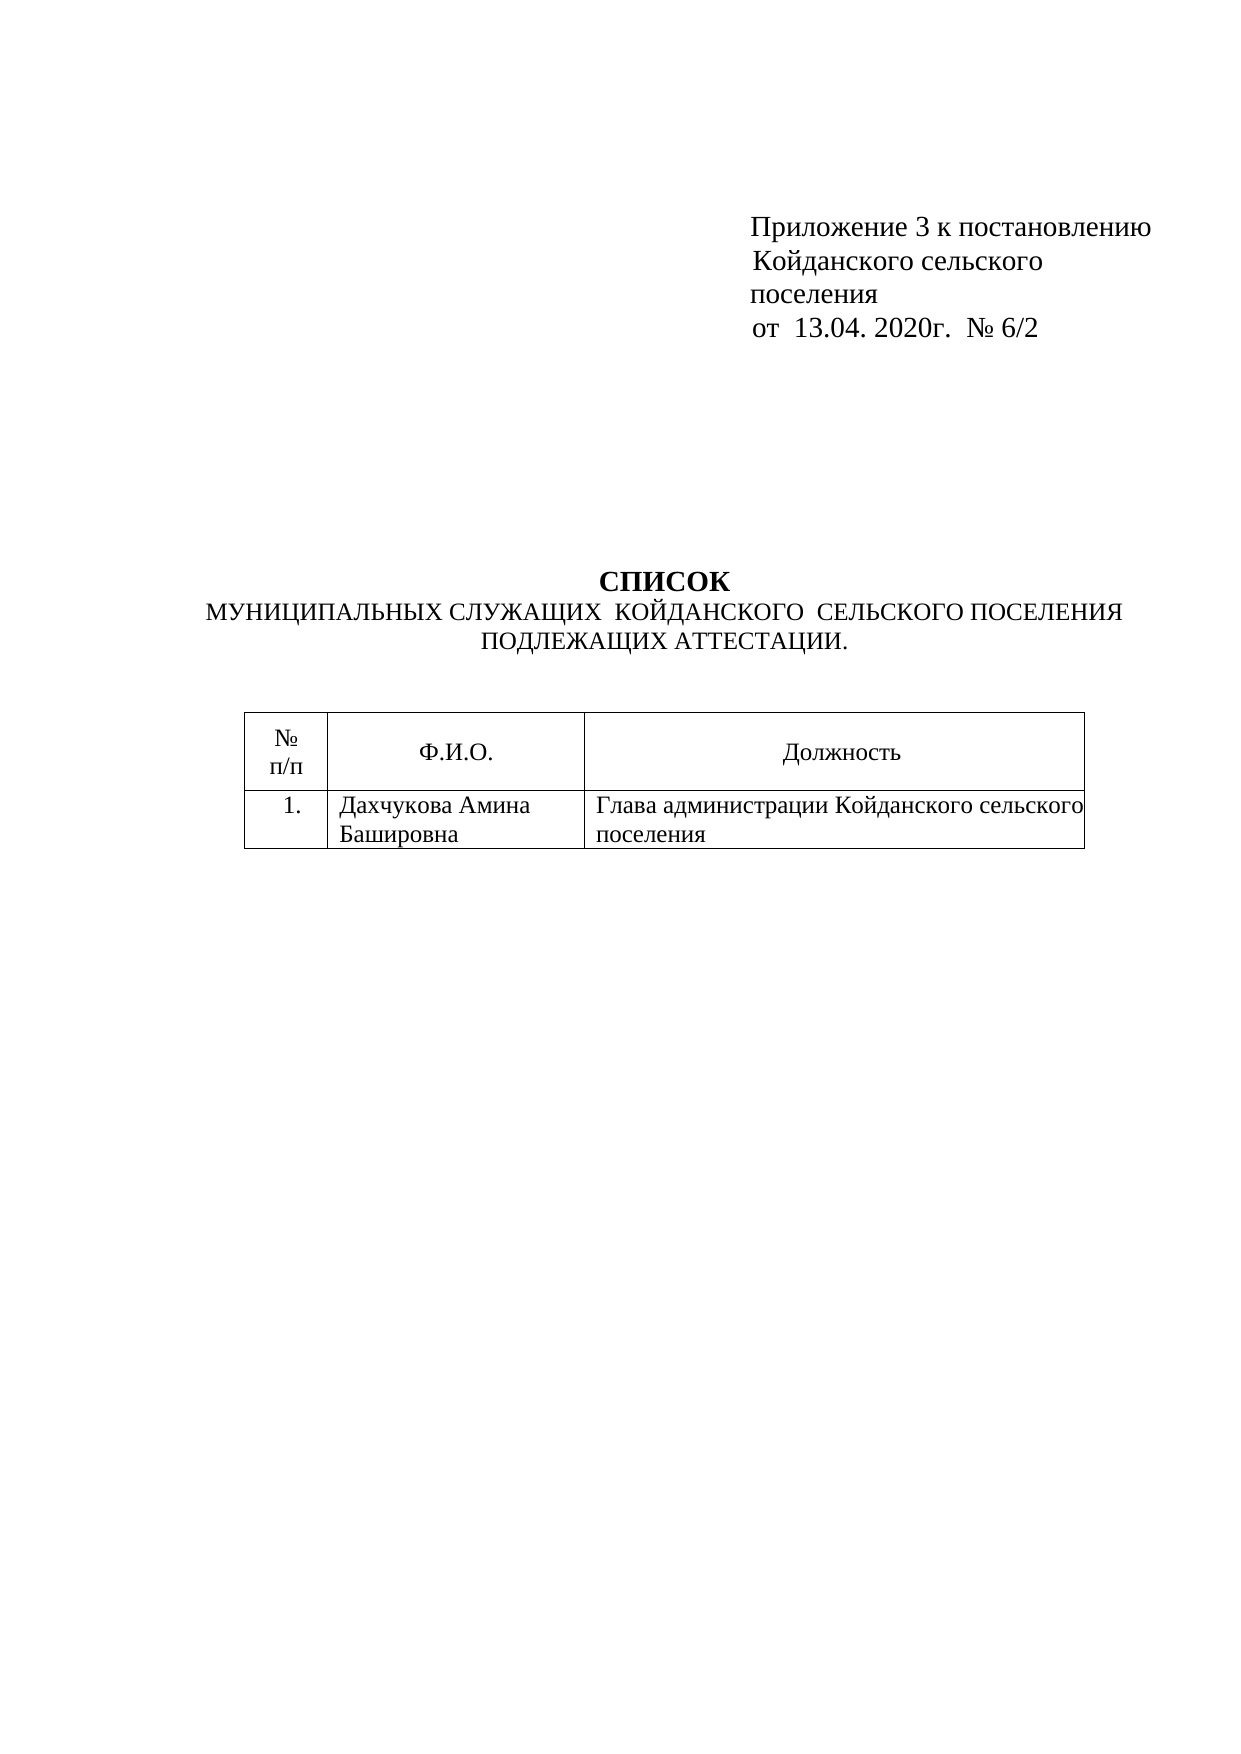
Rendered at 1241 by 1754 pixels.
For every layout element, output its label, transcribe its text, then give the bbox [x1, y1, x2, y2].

text Койданского сельского [177, 243, 1152, 276]
text поселения [177, 276, 1152, 310]
text от 13.04. 2020г. № 6/2 [723, 310, 1152, 343]
table_cell Дахчукова Амина Башировна [328, 791, 584, 848]
table_cell [245, 791, 327, 848]
table_cell Глава администрации Койданского сельского поселения [585, 791, 1084, 848]
table_header Должность [585, 713, 1084, 789]
table_header № п/п [245, 713, 327, 789]
text Список [177, 564, 1152, 597]
text Приложение 3 к постановлению [177, 209, 1152, 243]
text муниципальных служащих КОЙДАНСКОГО СЕЛЬСКОГО ПОСЕЛЕНИЯ подлежащих аттестации. [177, 597, 1152, 655]
table_header Ф.И.О. [328, 713, 584, 789]
